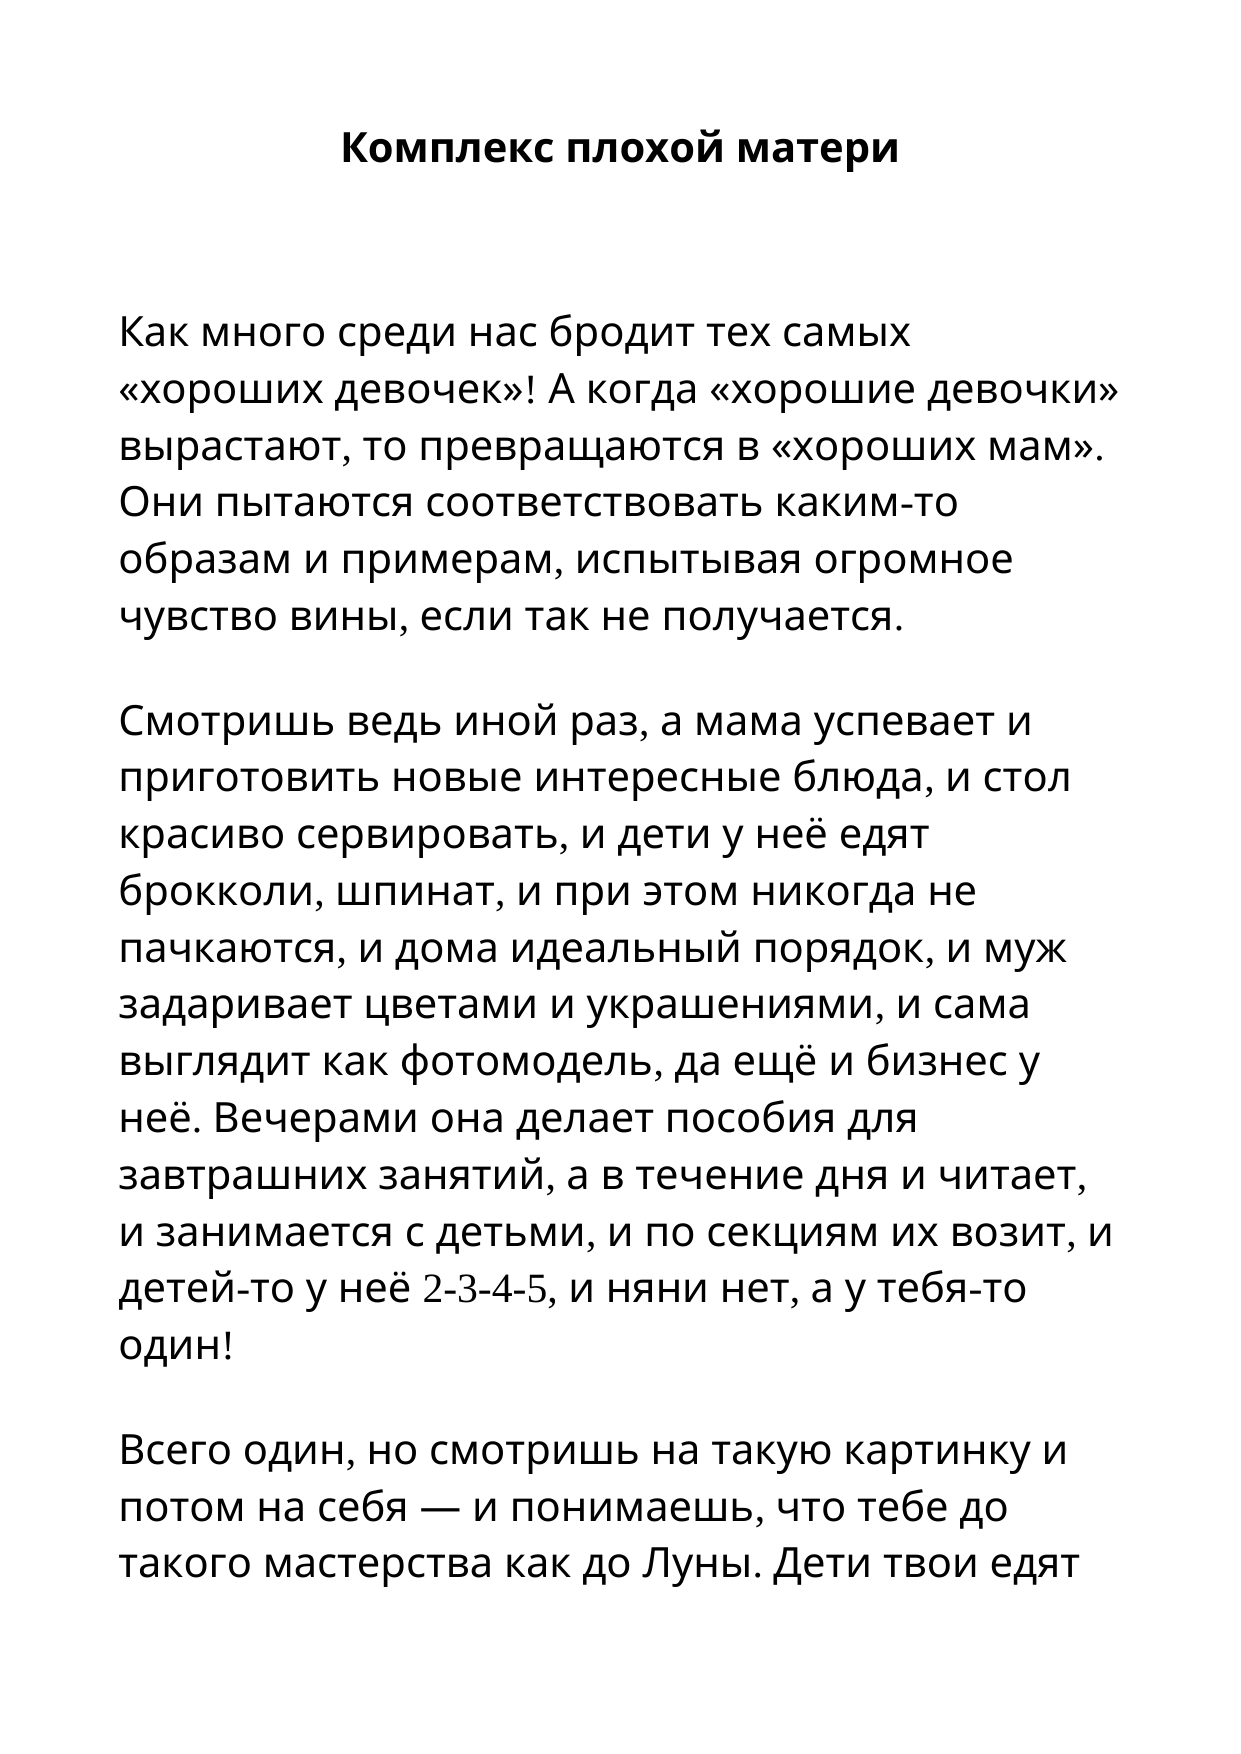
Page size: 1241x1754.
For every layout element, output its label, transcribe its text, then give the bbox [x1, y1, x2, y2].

text Смотришь ведь иной раз, а мама успевает и приготовить новые интересные блюда, и стол красиво сервировать, и дети у неё едят брокколи, шпинат, и при этом никогда не пачкаются, и дома идеальный порядок, и муж задаривает цветами и украшениями, и сама выглядит как фотомодель, да ещё и бизнес у неё. Вечерами она делает пособия для завтрашних занятий, а в течение дня и читает, и занимается с детьми, и по секциям их возит, и детей-то у неё 2-3-4-5, и няни нет, а у тебя-то один! [118, 691, 1122, 1372]
text Как много среди нас бродит тех самых «хороших девочек»! А когда «хорошие девочки» вырастают, то превращаются в «хороших мам». Они пытаются соответствовать каким-то образам и примерам, испытывая огромное чувство вины, если так не получается. [118, 302, 1122, 643]
text Комплекс плохой матери [118, 118, 1122, 175]
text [118, 1420, 1122, 1590]
